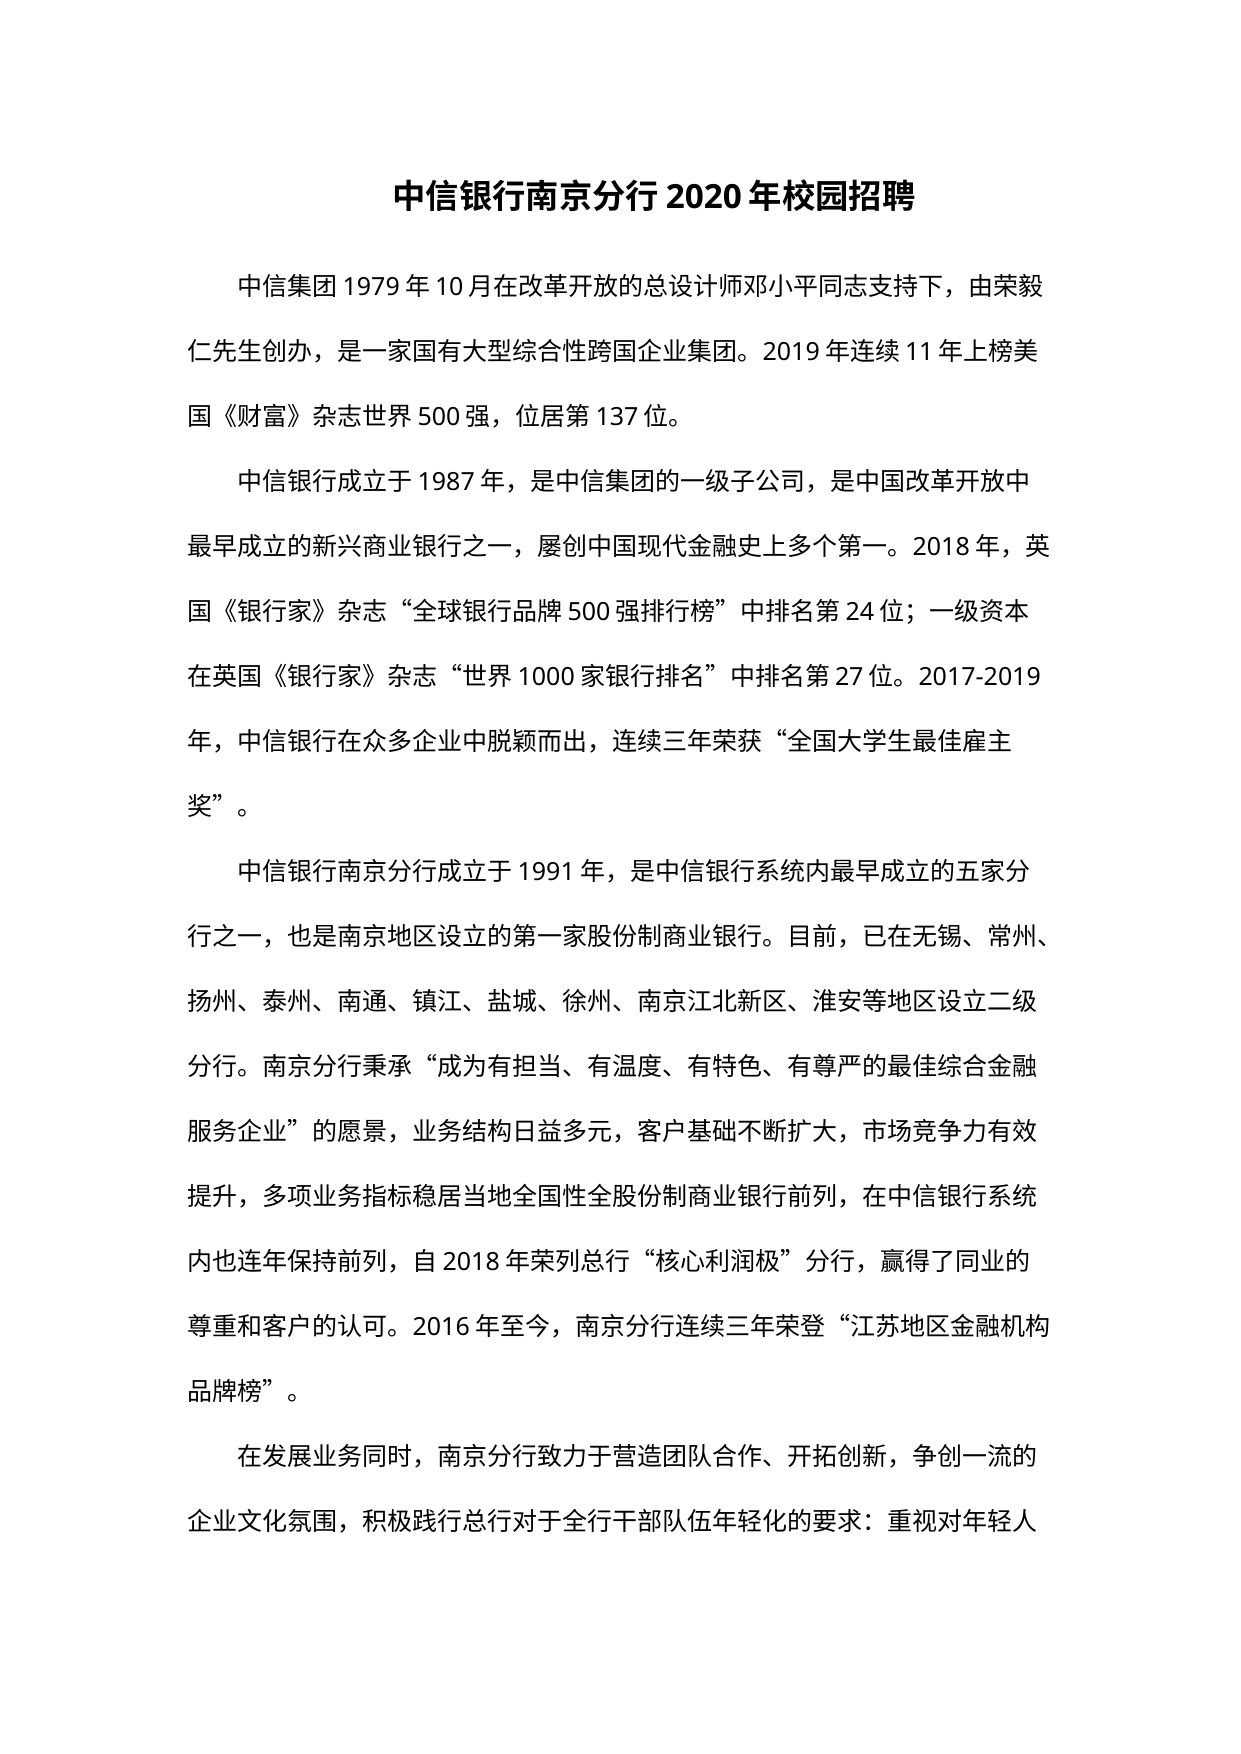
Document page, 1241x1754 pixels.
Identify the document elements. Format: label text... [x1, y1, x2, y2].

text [187, 1422, 1053, 1552]
text 中信银行南京分行2020年校园招聘 [187, 162, 1053, 227]
text 中信银行南京分行成立于1991年，是中信银行系统内最早成立的五家分行之一，也是南京地区设立的第一家股份制商业银行。目前，已在无锡、常州、扬州、泰州、南通、镇江、盐城、徐州、南京江北新区、淮安等地区设立二级分行。南京分行秉承“成为有担当、有温度、有特色、有尊严的最佳综合金融服务企业”的愿景，业务结构日益多元，客户基础不断扩大，市场竞争力有效提升，多项业务指标稳居当地全国性全股份制商业银行前列，在中信银行系统内也连年保持前列，自2018年荣列总行“核心利润极”分行，赢得了同业的尊重和客户的认可。2016年至今，南京分行连续三年荣登“江苏地区金融机构品牌榜”。 [187, 837, 1053, 1422]
text 中信银行成立于1987年，是中信集团的一级子公司，是中国改革开放中最早成立的新兴商业银行之一，屡创中国现代金融史上多个第一。2018年，英国《银行家》杂志“全球银行品牌500强排行榜”中排名第24位；一级资本在英国《银行家》杂志“世界1000家银行排名”中排名第27位。2017-2019年，中信银行在众多企业中脱颖而出，连续三年荣获“全国大学生最佳雇主奖”。 [187, 447, 1053, 837]
text 中信集团1979年10月在改革开放的总设计师邓小平同志支持下，由荣毅仁先生创办，是一家国有大型综合性跨国企业集团。2019年连续11年上榜美国《财富》杂志世界500强，位居第137位。 [187, 252, 1053, 447]
